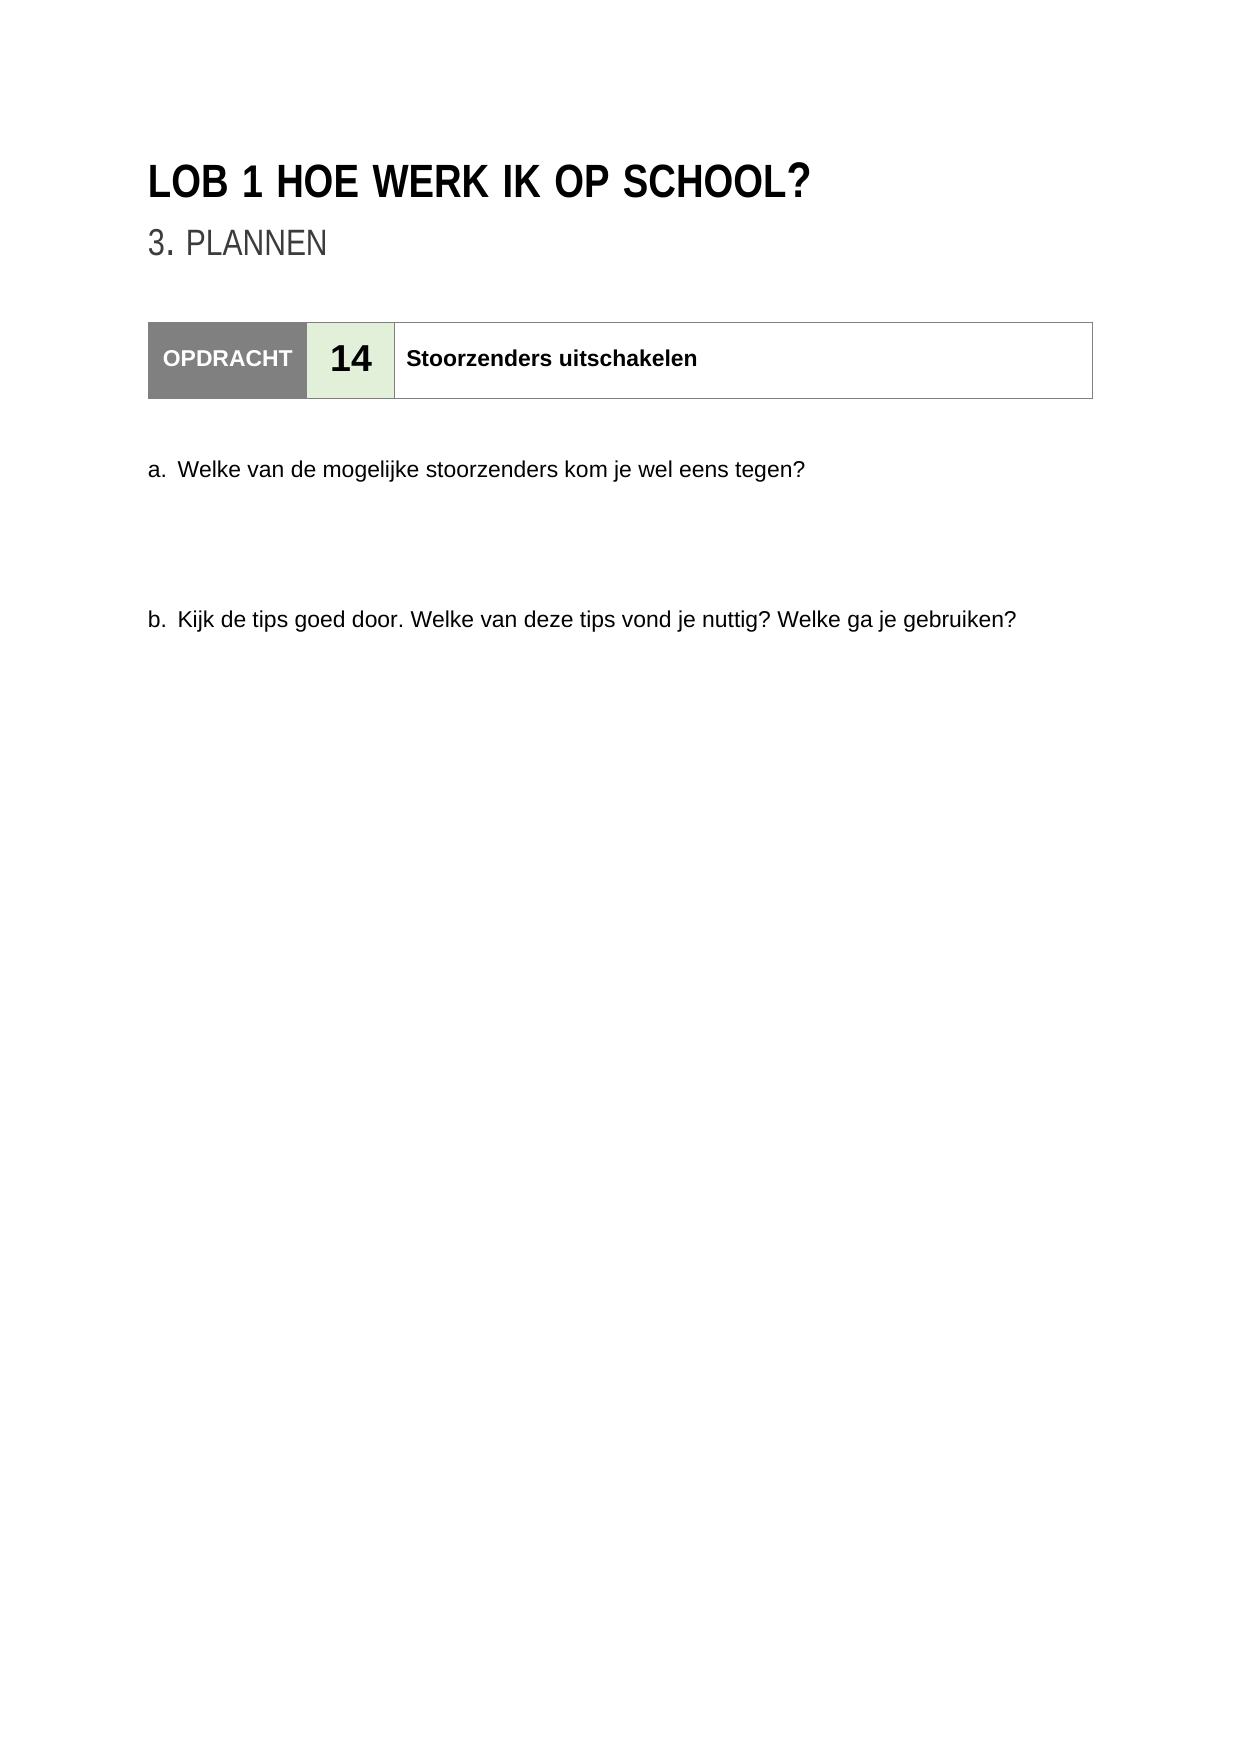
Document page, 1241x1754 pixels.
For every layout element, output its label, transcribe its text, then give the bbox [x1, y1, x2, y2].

table_header 14 [307, 323, 394, 398]
list Welke van de mogelijke stoorzenders kom je wel eens tegen? [148, 456, 1097, 482]
list Kijk de tips goed door. Welke van deze tips vond je nuttig? Welke ga je gebruiken? [148, 606, 1097, 663]
table_header OPDRACHT [149, 323, 306, 398]
table_header Stoorzenders uitschakelen [395, 323, 1092, 398]
text 3. plannen [148, 212, 1097, 265]
subtitle lob 1 hoe werk ik op school? [148, 148, 1093, 210]
